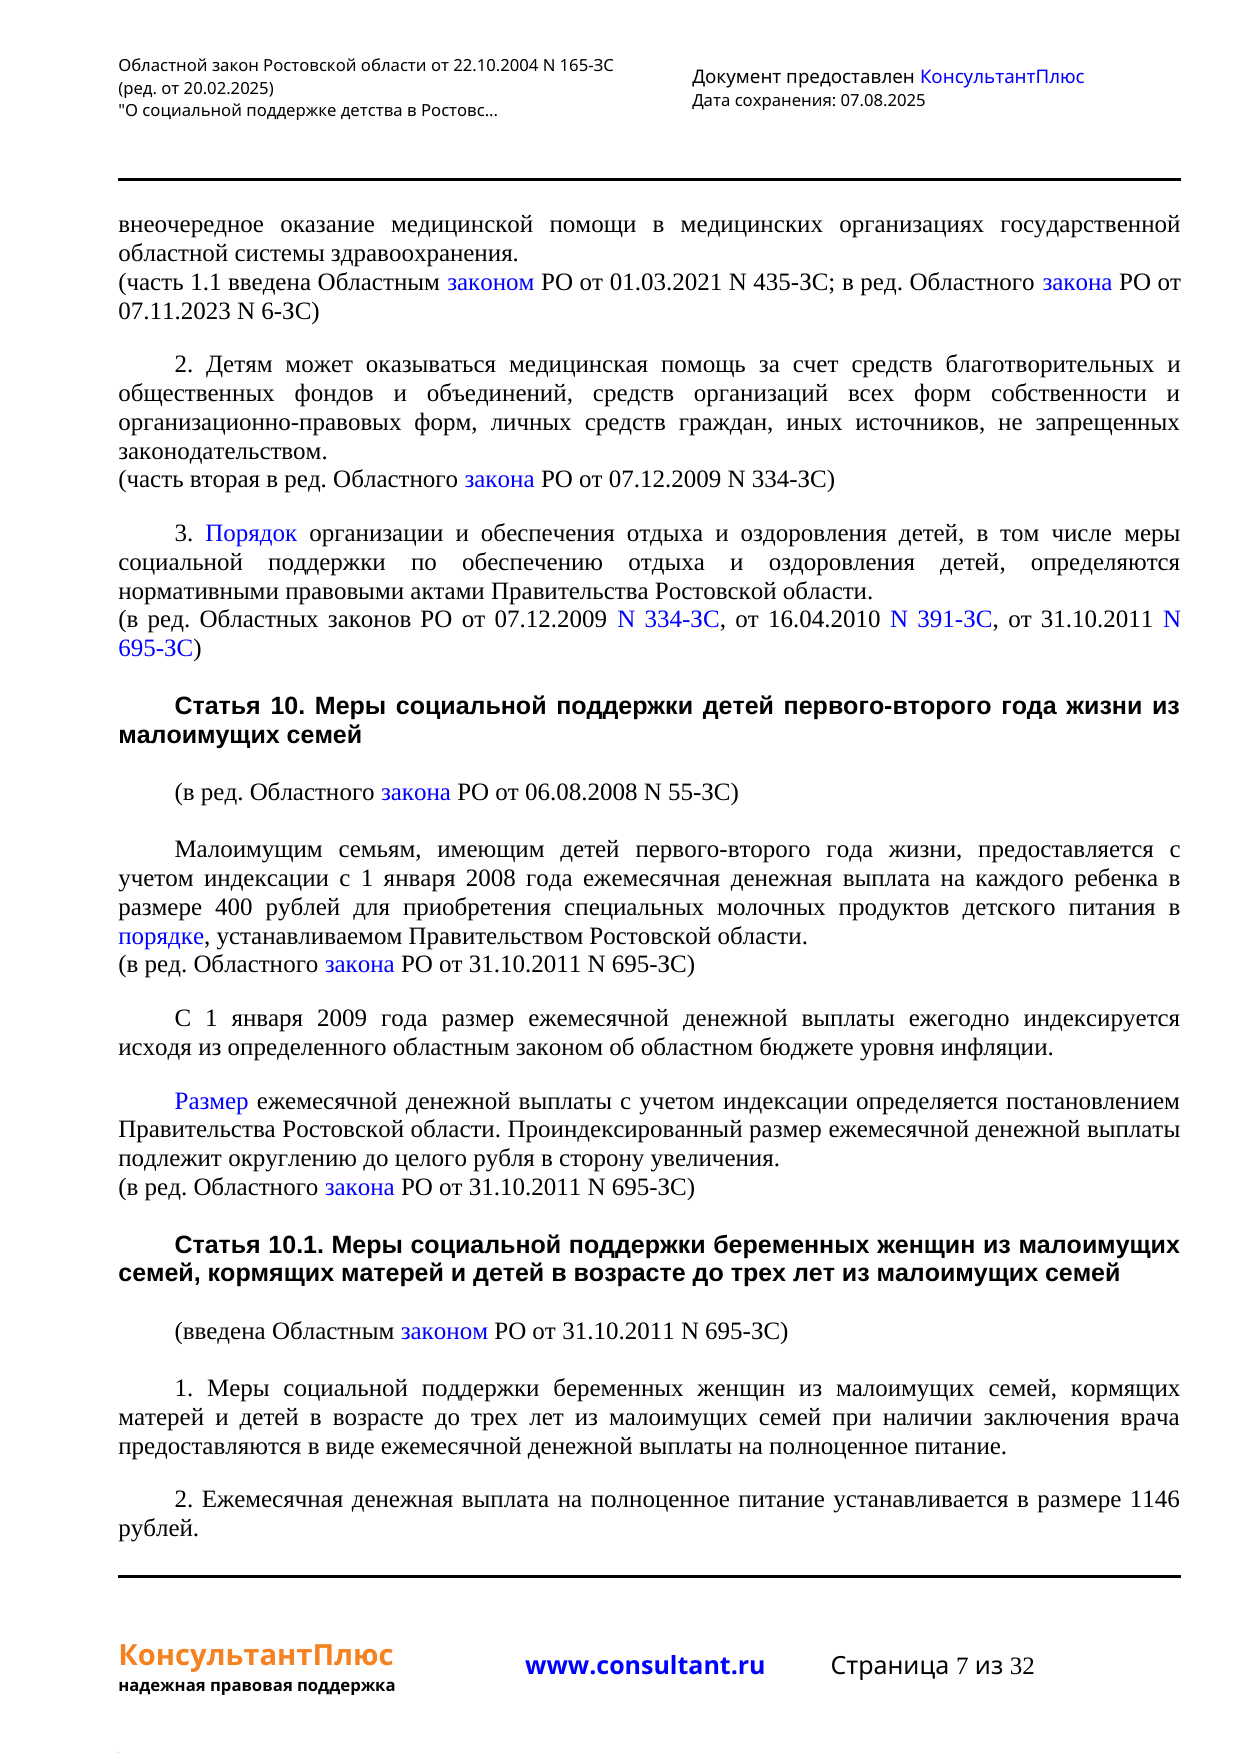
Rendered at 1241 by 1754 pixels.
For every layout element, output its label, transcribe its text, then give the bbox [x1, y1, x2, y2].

title Статья 10.1. Меры социальной поддержки беременных женщин из малоимущих семей, кормящих матерей и детей в возрасте до трех лет из малоимущих семей [118, 1229, 1181, 1287]
text (введена Областным законом РО от 31.10.2011 N 695-ЗС) [118, 1316, 1181, 1344]
text (в ред. Областного закона РО от 31.10.2011 N 695-ЗС) [118, 949, 1181, 978]
text 3. Порядок организации и обеспечения отдыха и оздоровления детей, в том числе меры социальной поддержки по обеспечению отдыха и оздоровления детей, определяются нормативными правовыми актами Правительства Ростовской области. [118, 518, 1181, 604]
text Размер ежемесячной денежной выплаты с учетом индексации определяется постановлением Правительства Ростовской области. Проиндексированный размер ежемесячной денежной выплаты подлежит округлению до целого рубля в сторону увеличения. [118, 1086, 1181, 1172]
title Статья 10. Меры социальной поддержки детей первого-второго года жизни из малоимущих семей [118, 691, 1181, 748]
text С 1 января 2009 года размер ежемесячной денежной выплаты ежегодно индексируется исходя из определенного областным законом об областном бюджете уровня инфляции. [118, 1003, 1181, 1061]
text 1. Меры социальной поддержки беременных женщин из малоимущих семей, кормящих матерей и детей в возрасте до трех лет из малоимущих семей при наличии заключения врача предоставляются в виде ежемесячной денежной выплаты на полноценное питание. [118, 1373, 1181, 1459]
text Малоимущим семьям, имеющим детей первого-второго года жизни, предоставляется с учетом индексации с 1 января 2008 года ежемесячная денежная выплата на каждого ребенка в размере 400 рублей для приобретения специальных молочных продуктов детского питания в порядке, устанавливаемом Правительством Ростовской области. [118, 834, 1181, 949]
text (в ред. Областного закона РО от 06.08.2008 N 55-ЗС) [118, 777, 1181, 806]
text (часть 1.1 введена Областным законом РО от 01.03.2021 N 435-ЗС; в ред. Областного закона РО от 07.11.2023 N 6-ЗС) [118, 267, 1181, 324]
text 2. Ежемесячная денежная выплата на полноценное питание устанавливается в размере 1146 рублей. [118, 1484, 1181, 1542]
text (в ред. Областного закона РО от 31.10.2011 N 695-ЗС) [118, 1172, 1181, 1201]
text (часть вторая в ред. Областного закона РО от 07.12.2009 N 334-ЗС) [118, 464, 1181, 493]
text (в ред. Областных законов РО от 07.12.2009 N 334-ЗС, от 16.04.2010 N 391-ЗС, от 31.10.2011 N 695-ЗС) [118, 604, 1181, 662]
text 2. Детям может оказываться медицинская помощь за счет средств благотворительных и общественных фондов и объединений, средств организаций всех форм собственности и организационно-правовых форм, личных средств граждан, иных источников, не запрещенных законодательством. [118, 349, 1181, 464]
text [118, 209, 1181, 267]
